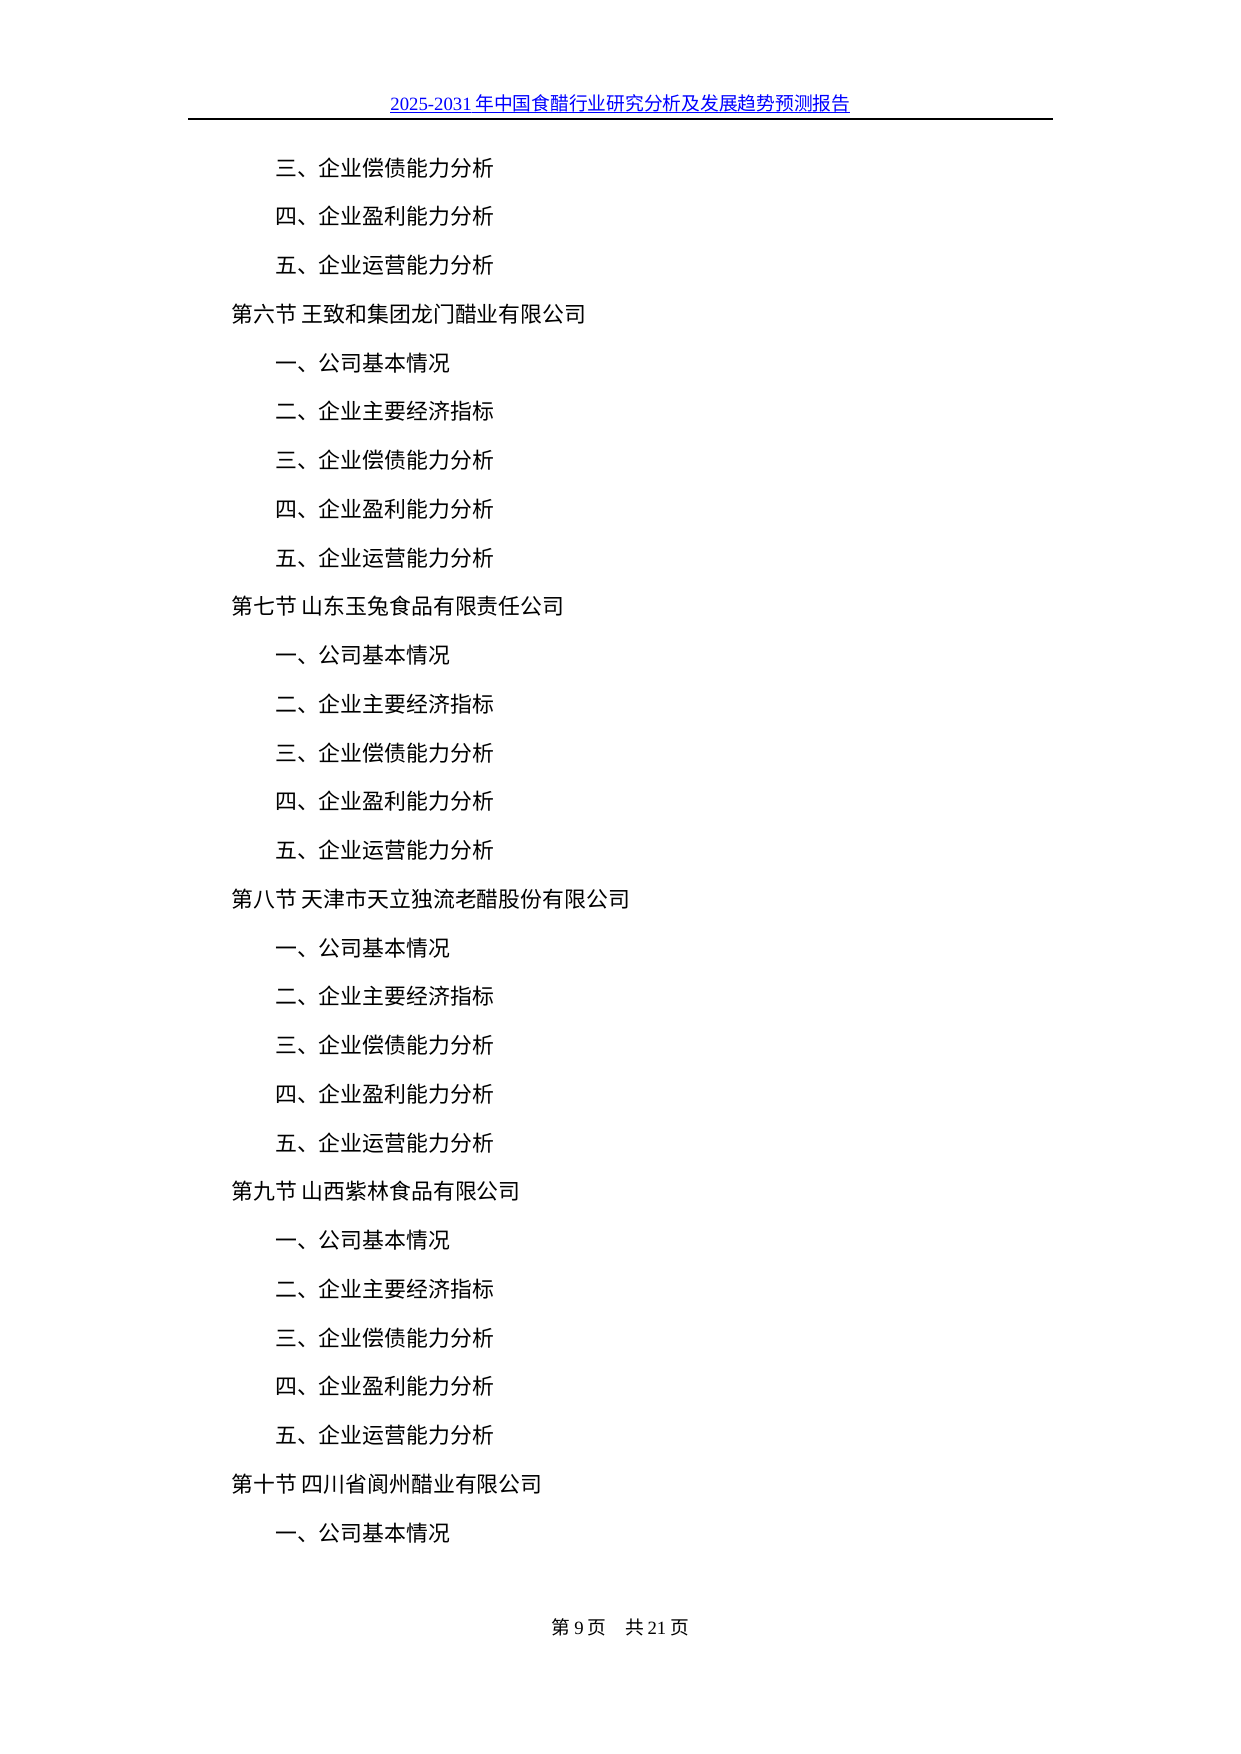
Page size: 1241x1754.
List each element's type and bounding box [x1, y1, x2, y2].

text [187, 150, 1053, 1548]
